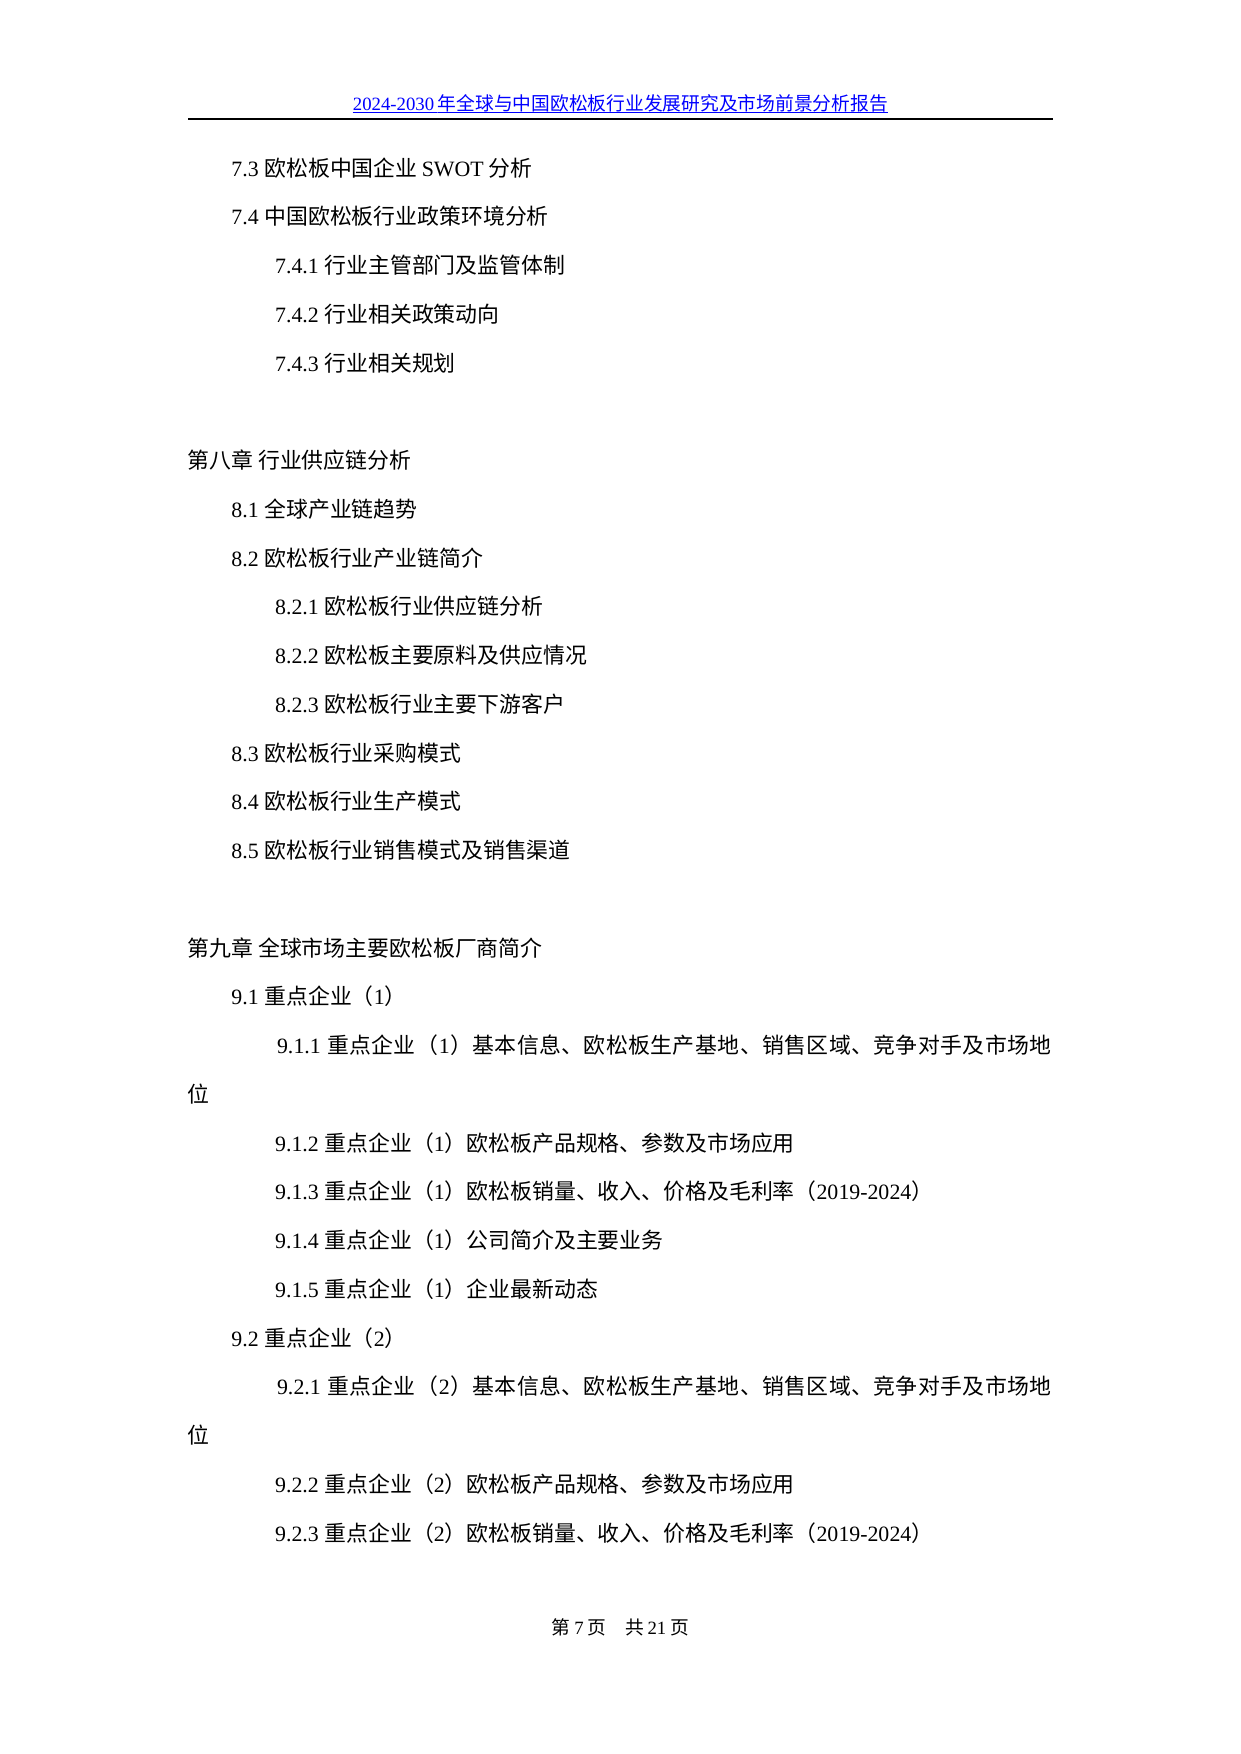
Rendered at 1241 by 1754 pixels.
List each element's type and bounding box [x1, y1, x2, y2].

text [187, 150, 1053, 1548]
